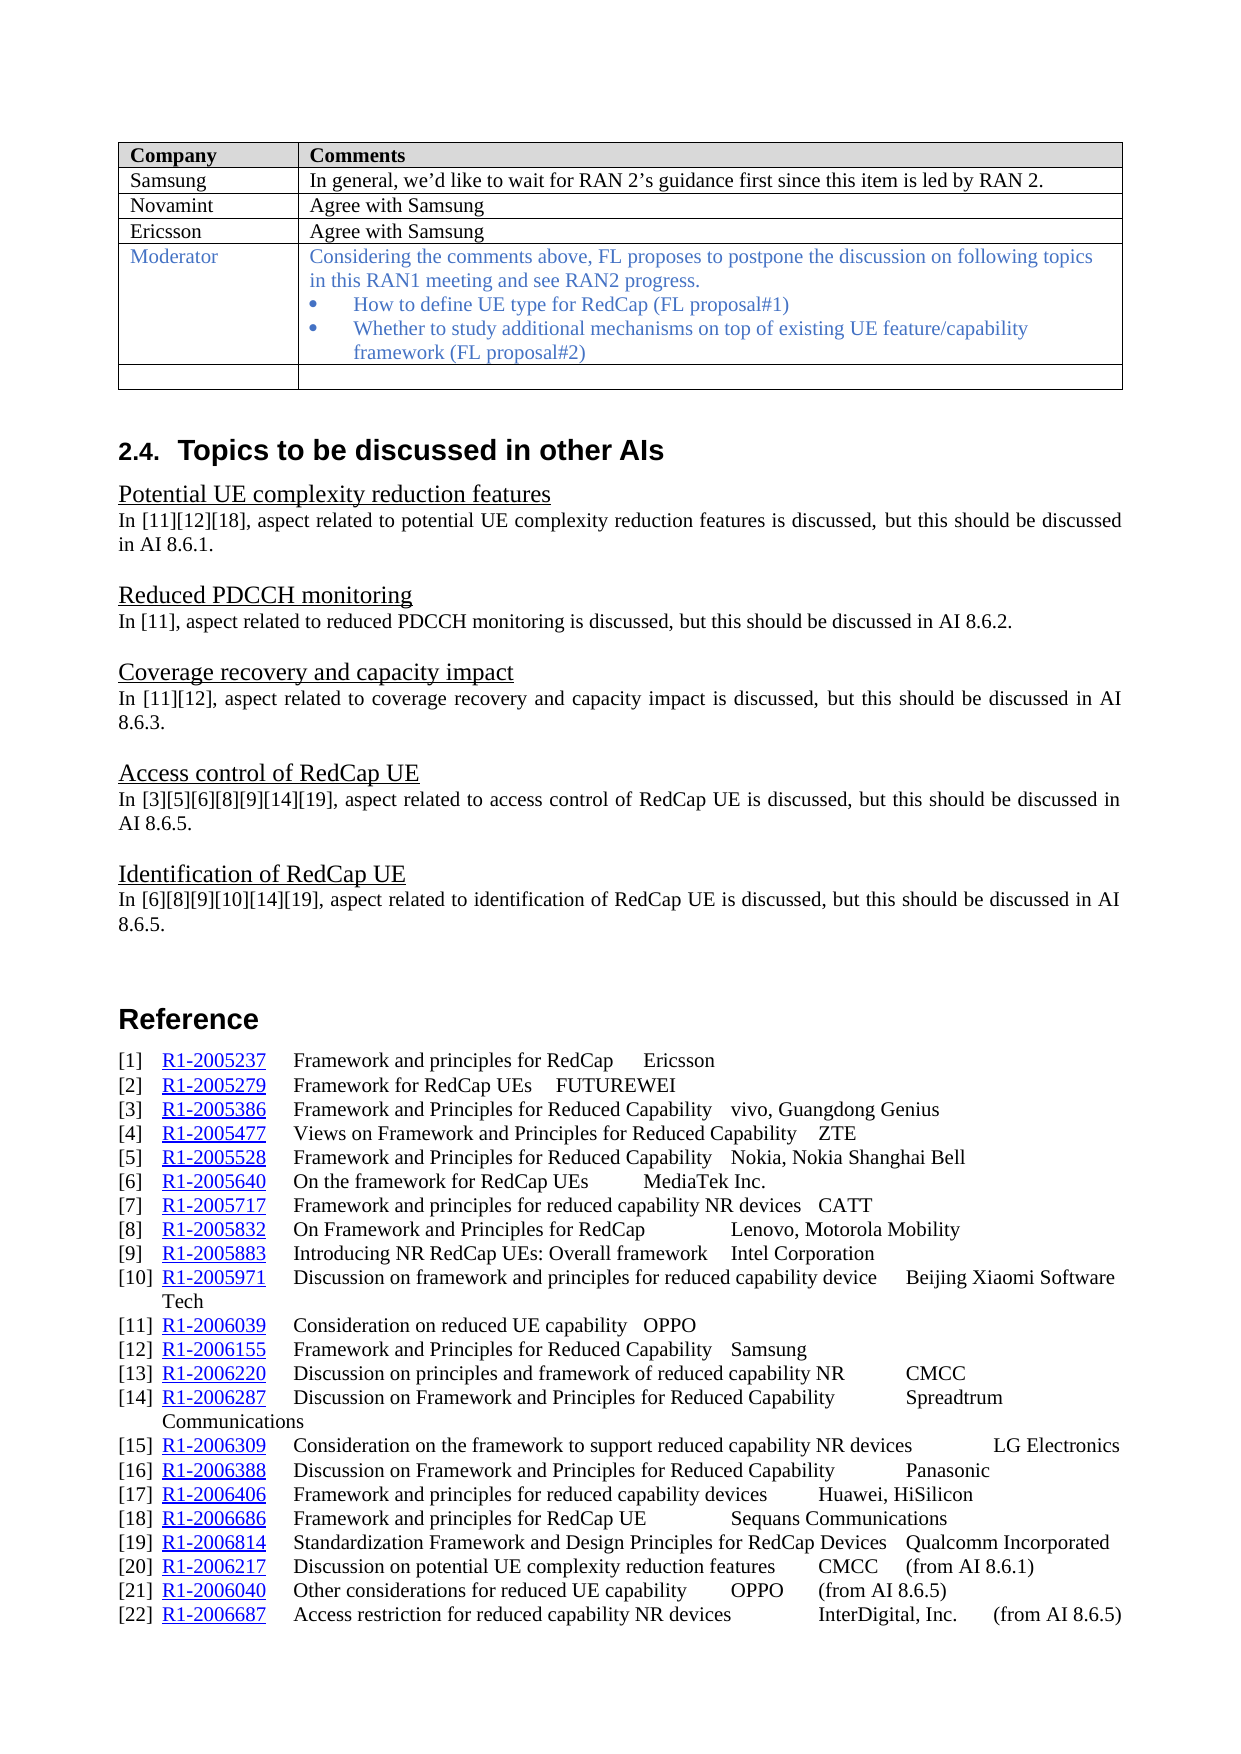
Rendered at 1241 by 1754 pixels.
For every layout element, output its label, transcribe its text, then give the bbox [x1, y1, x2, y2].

list R1-2006040 Other considerations for reduced UE capability OPPO (from AI 8.6.5) [118, 1578, 1122, 1602]
list R1-2006309 Consideration on the framework to support reduced capability NR devices LG Electronics [118, 1433, 1122, 1457]
list Topics to be discussed in other AIs [118, 433, 1122, 466]
list R1-2005237 Framework and principles for RedCap Ericsson [118, 1048, 1122, 1072]
table_header Company [119, 143, 298, 167]
table_cell Agree with Samsung [299, 194, 1122, 217]
list R1-2006155 Framework and Principles for Reduced Capability Samsung [118, 1337, 1122, 1361]
list R1-2005717 Framework and principles for reduced capability NR devices CATT [118, 1193, 1122, 1217]
text Access control of RedCap UE [118, 758, 1122, 786]
text Coverage recovery and capacity impact [118, 657, 1122, 686]
list R1-2006217 Discussion on potential UE complexity reduction features CMCC (from AI 8.6.1) [118, 1554, 1122, 1578]
text Reference [118, 1002, 1122, 1036]
text In [11][12][18], aspect related to potential UE complexity reduction features is discussed, but this should be discussed in AI 8.6.1. [118, 508, 1122, 556]
list R1-2006686 Framework and principles for RedCap UE Sequans Communications [118, 1506, 1122, 1530]
list R1-2005477 Views on Framework and Principles for Reduced Capability ZTE [118, 1121, 1122, 1145]
text Reduced PDCCH monitoring [118, 580, 1122, 609]
table_cell In general, we’d like to wait for RAN 2’s guidance first since this item is led by RAN 2. [299, 168, 1122, 192]
list R1-2005386 Framework and Principles for Reduced Capability vivo, Guangdong Genius [118, 1097, 1122, 1121]
text Potential UE complexity reduction features [118, 479, 1122, 508]
table_cell [119, 365, 298, 389]
table_cell Novamint [119, 194, 298, 217]
table_cell Agree with Samsung [299, 219, 1122, 243]
list R1-2005640 On the framework for RedCap UEs MediaTek Inc. [118, 1169, 1122, 1193]
list R1-2006039 Consideration on reduced UE capability OPPO [118, 1313, 1122, 1337]
table_cell Ericsson [119, 219, 298, 243]
list R1-2005971 Discussion on framework and principles for reduced capability device Beijing Xiaomi Software Tech [118, 1265, 1122, 1313]
table_header Comments [299, 143, 1122, 167]
text In [6][8][9][10][14][19], aspect related to identification of RedCap UE is discussed, but this should be discussed in AI 8.6.5. [118, 887, 1122, 936]
table_cell Samsung [119, 168, 298, 192]
table_cell Moderator [119, 244, 298, 364]
list R1-2005279 Framework for RedCap UEs FUTUREWEI [118, 1072, 1122, 1097]
text In [11], aspect related to reduced PDCCH monitoring is discussed, but this should be discussed in AI 8.6.2. [118, 609, 1122, 633]
text In [3][5][6][8][9][14][19], aspect related to access control of RedCap UE is discussed, but this should be discussed in AI 8.6.5. [118, 786, 1122, 834]
list R1-2006814 Standardization Framework and Design Principles for RedCap Devices Qualcomm Incorporated [118, 1530, 1122, 1554]
list R1-2006388 Discussion on Framework and Principles for Reduced Capability Panasonic [118, 1457, 1122, 1482]
list R1-2006687 Access restriction for reduced capability NR devices InterDigital, Inc. (from AI 8.6.5) [118, 1602, 1122, 1626]
list R1-2005528 Framework and Principles for Reduced Capability Nokia, Nokia Shanghai Bell [118, 1145, 1122, 1169]
list R1-2006287 Discussion on Framework and Principles for Reduced Capability Spreadtrum Communications [118, 1385, 1122, 1433]
list R1-2006406 Framework and principles for reduced capability devices Huawei, HiSilicon [118, 1482, 1122, 1506]
text In [11][12], aspect related to coverage recovery and capacity impact is discussed, but this should be discussed in AI 8.6.3. [118, 686, 1122, 734]
table_cell [299, 365, 1122, 389]
list R1-2005832 On Framework and Principles for RedCap Lenovo, Motorola Mobility [118, 1217, 1122, 1241]
text Identification of RedCap UE [118, 859, 1122, 887]
list R1-2005883 Introducing NR RedCap UEs: Overall framework Intel Corporation [118, 1241, 1122, 1265]
table_cell Considering the comments above, FL proposes to postpone the discussion on following topics in this RAN1 meeting and see RAN2 progress. How to define UE type for RedCap (FL proposal#1) Whether to study additional mechanisms on top of existing UE feature/capability framework (FL proposal#2) [299, 244, 1122, 364]
list R1-2006220 Discussion on principles and framework of reduced capability NR CMCC [118, 1361, 1122, 1385]
